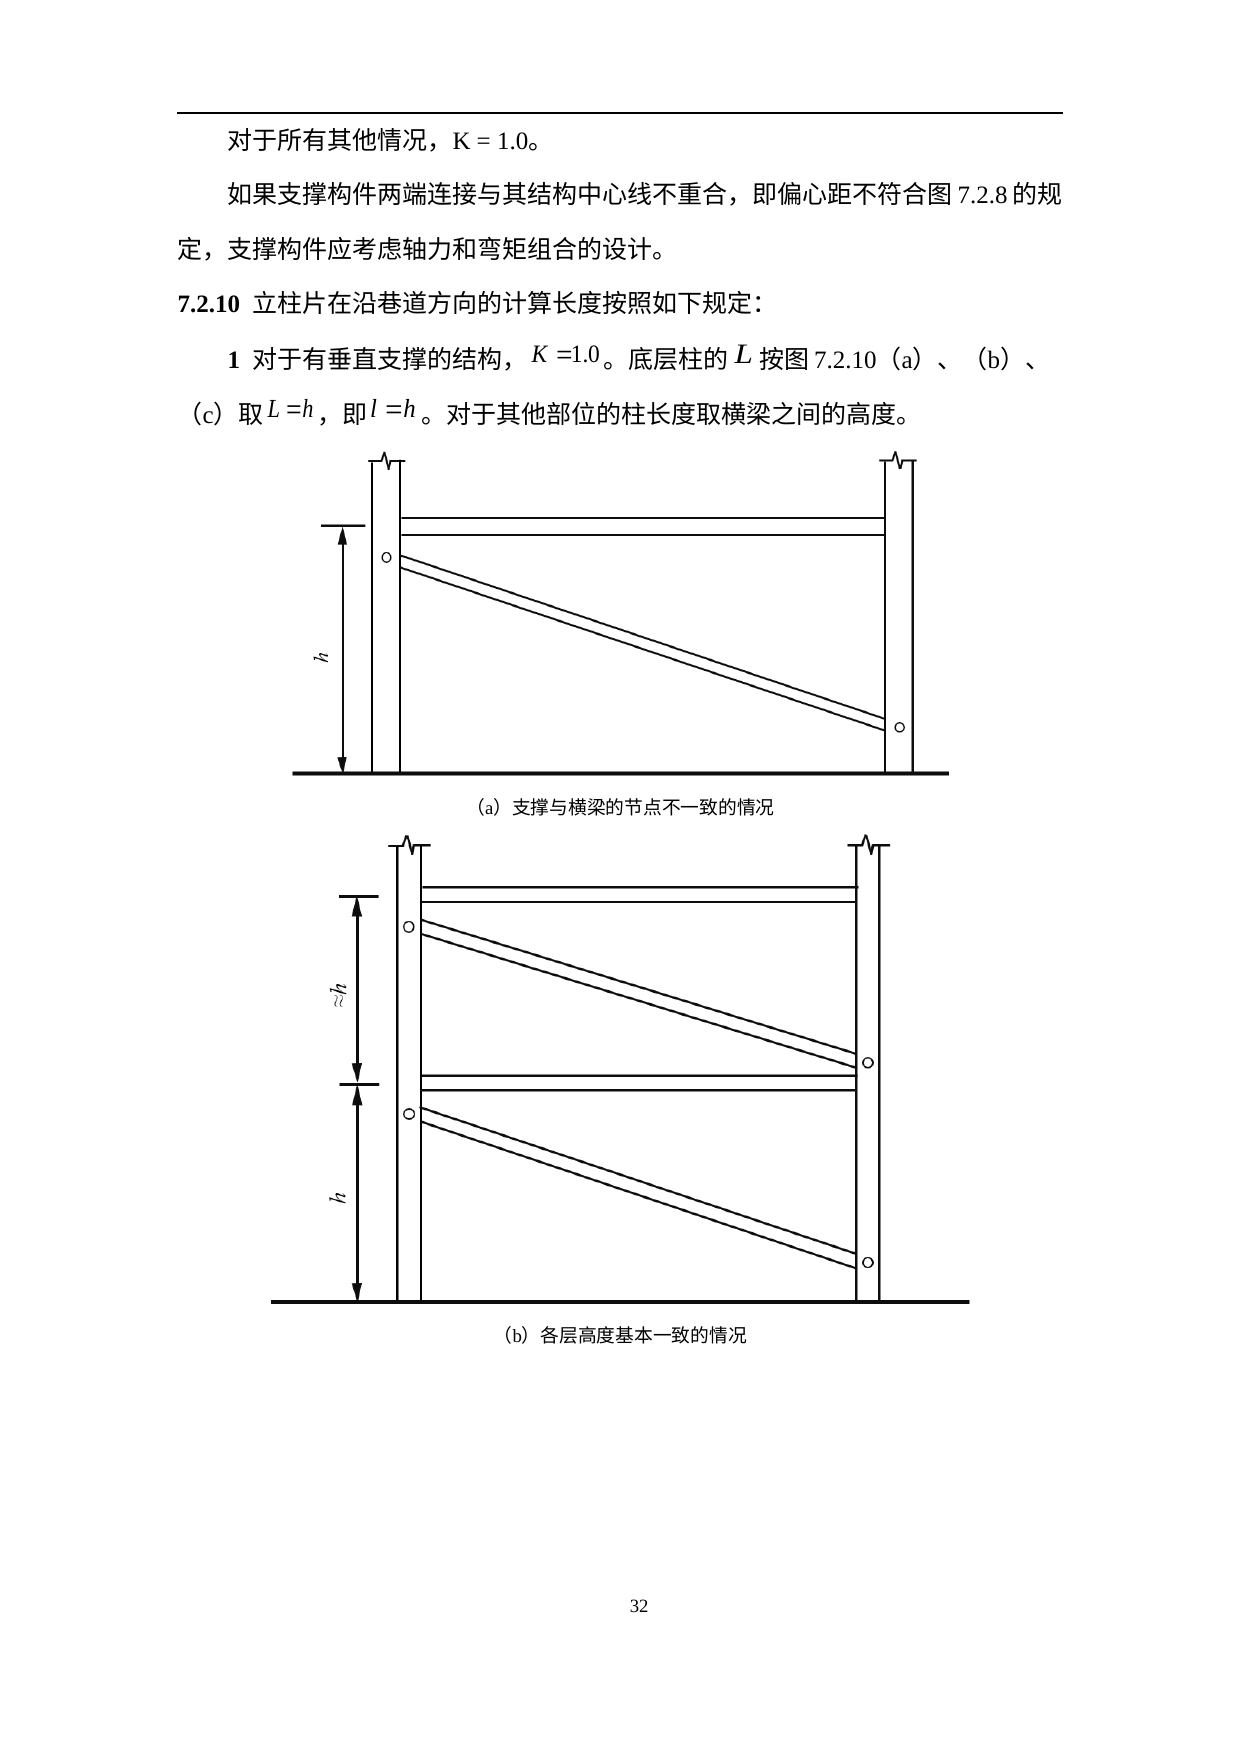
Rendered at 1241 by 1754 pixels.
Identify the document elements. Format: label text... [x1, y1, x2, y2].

picture [268, 833, 972, 1307]
text 1 对于有垂直支撑的结构，。底层柱的按图7.2.10（a）、（b）、（c）取，即。对于其他部位的柱长度取横梁之间的高度。 [177, 338, 1063, 431]
picture [290, 449, 951, 778]
text 7.2.10 立柱片在沿巷道方向的计算长度按照如下规定： [177, 283, 1063, 320]
text （b）各层高度基本一致的情况 [177, 1321, 1063, 1348]
text 如果支撑构件两端连接与其结构中心线不重合，即偏心距不符合图7.2.8的规定，支撑构件应考虑轴力和弯矩组合的设计。 [177, 175, 1063, 265]
text 对于所有其他情况，K = 1.0。 [177, 120, 1063, 157]
text （a）支撑与横梁的节点不一致的情况 [177, 792, 1063, 819]
